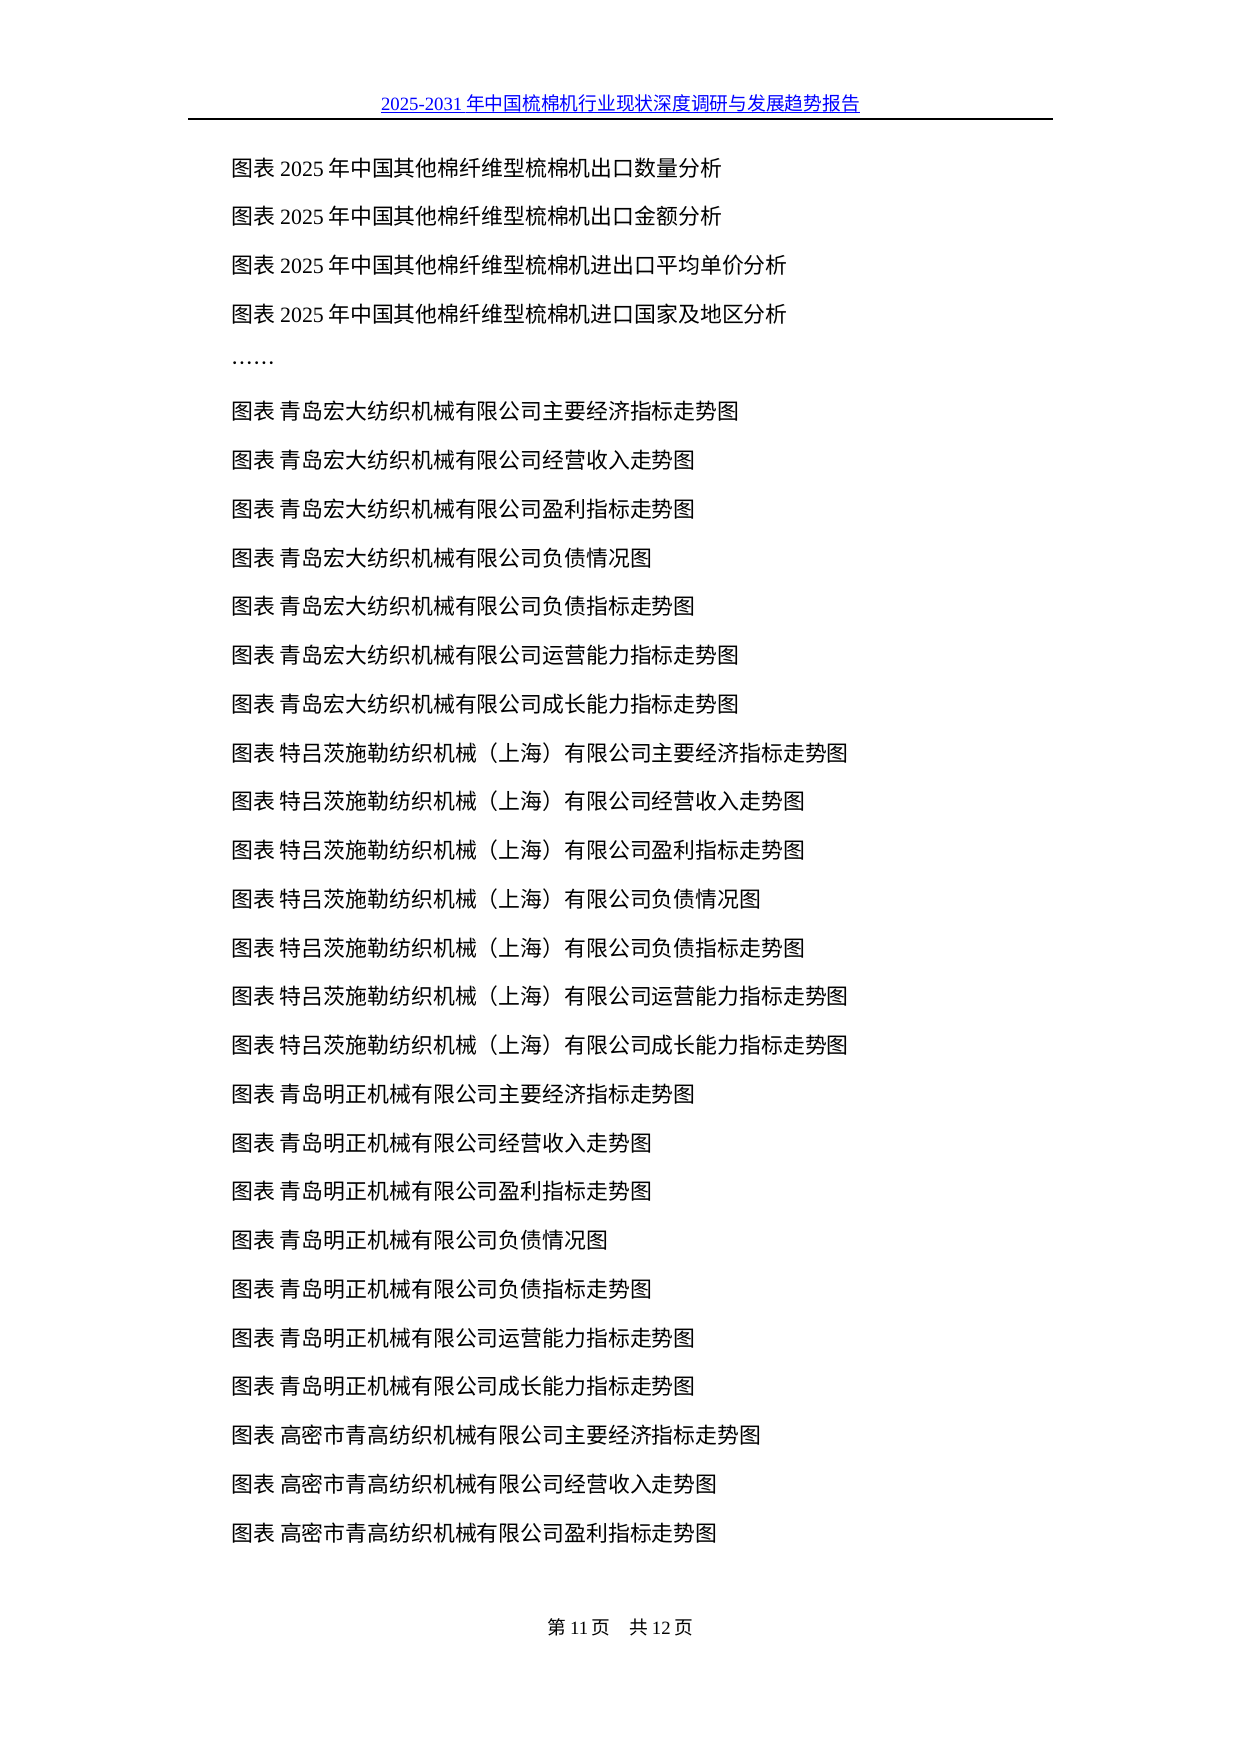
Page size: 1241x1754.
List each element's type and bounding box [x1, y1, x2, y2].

text [187, 150, 1053, 1548]
